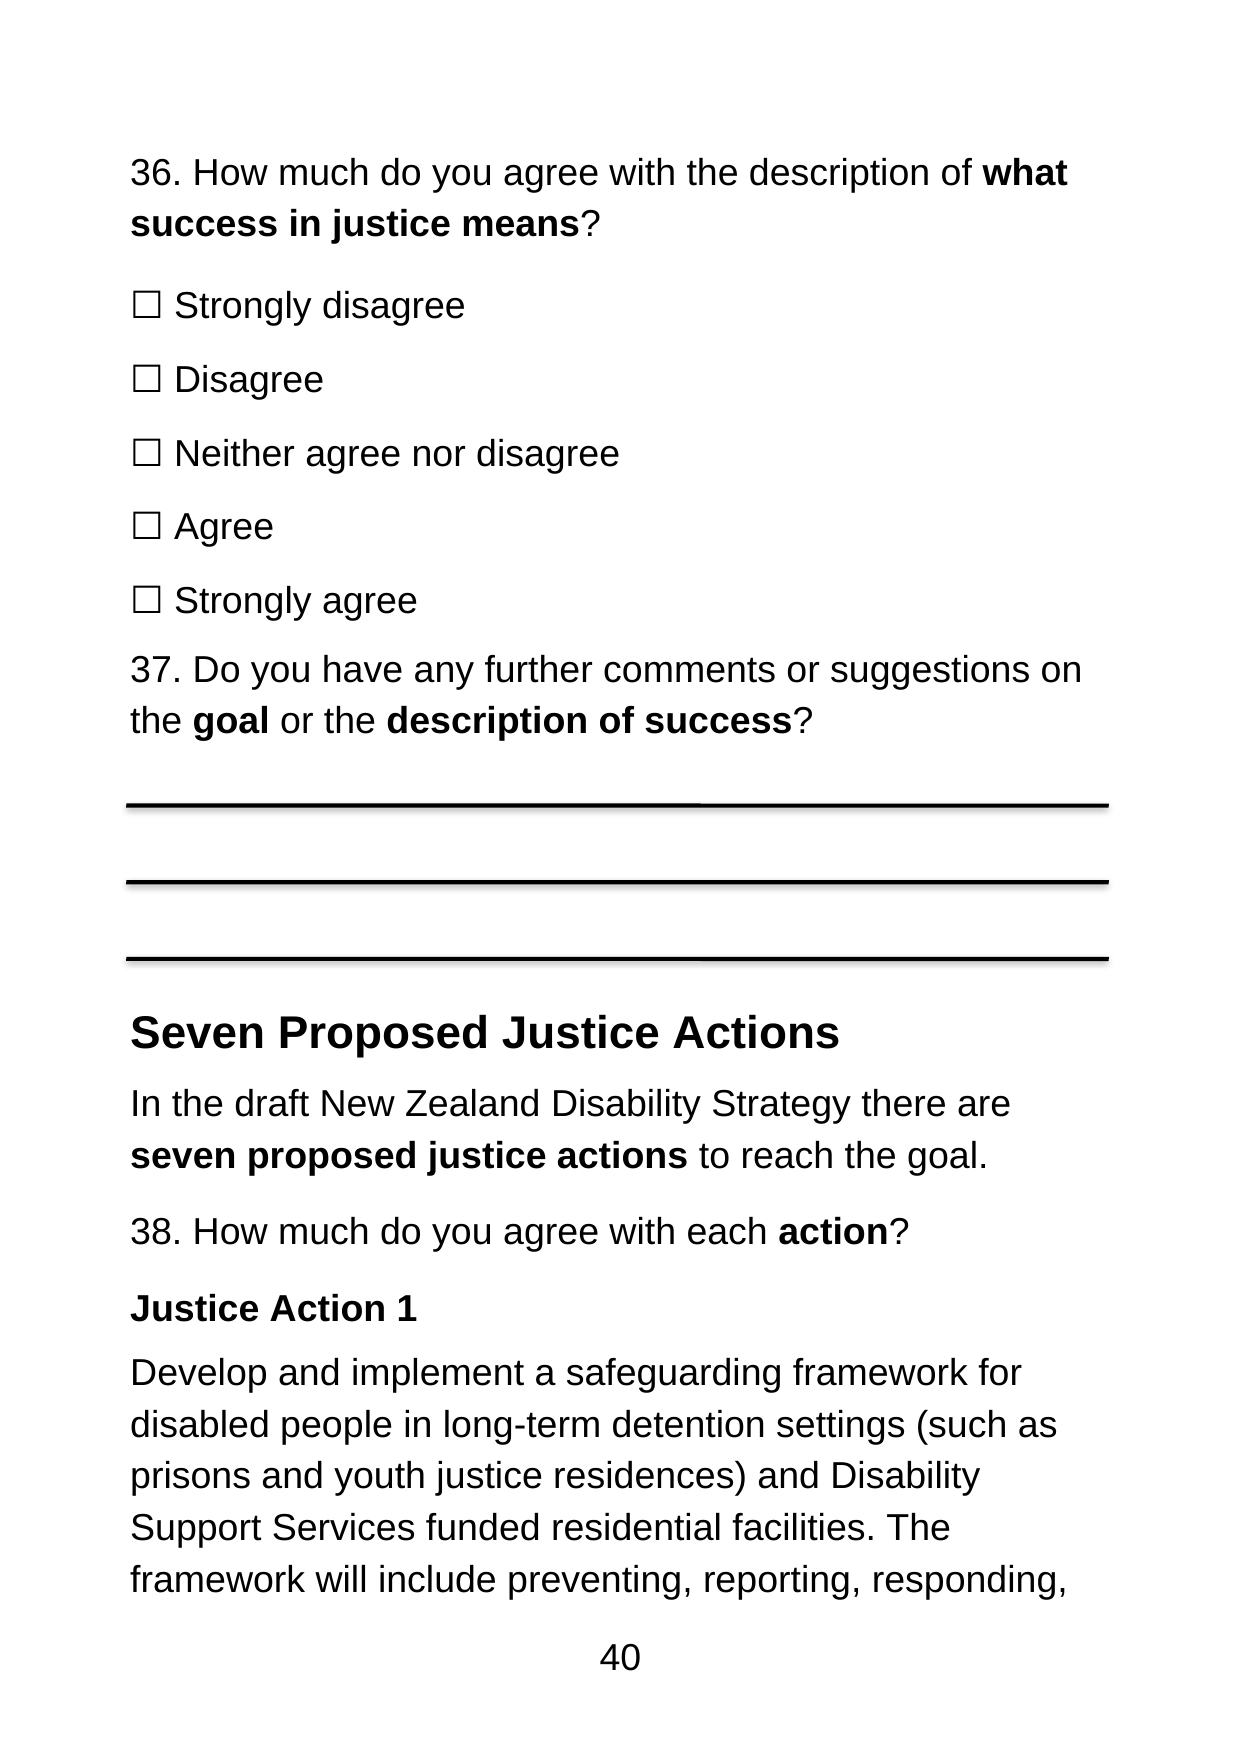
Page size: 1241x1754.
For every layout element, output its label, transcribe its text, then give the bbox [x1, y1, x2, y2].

text In the draft New Zealand Disability Strategy there are seven proposed justice actions to reach the goal. [130, 1081, 1110, 1176]
text Strongly disagree [130, 278, 1110, 329]
text Agree [130, 499, 1110, 551]
subtitle Seven Proposed Justice Actions [130, 1005, 1110, 1058]
text Disagree [130, 352, 1110, 403]
text 37. Do you have any further comments or suggestions on the goal or the description of success? [130, 647, 1110, 742]
text Strongly agree [130, 573, 1110, 624]
subtitle Justice Action 1 [130, 1286, 1110, 1329]
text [130, 1350, 1110, 1600]
text 36. How much do you agree with the description of what success in justice means? [130, 150, 1110, 245]
text 38. How much do you agree with each action? [130, 1209, 1110, 1253]
text Neither agree nor disagree [130, 426, 1110, 477]
